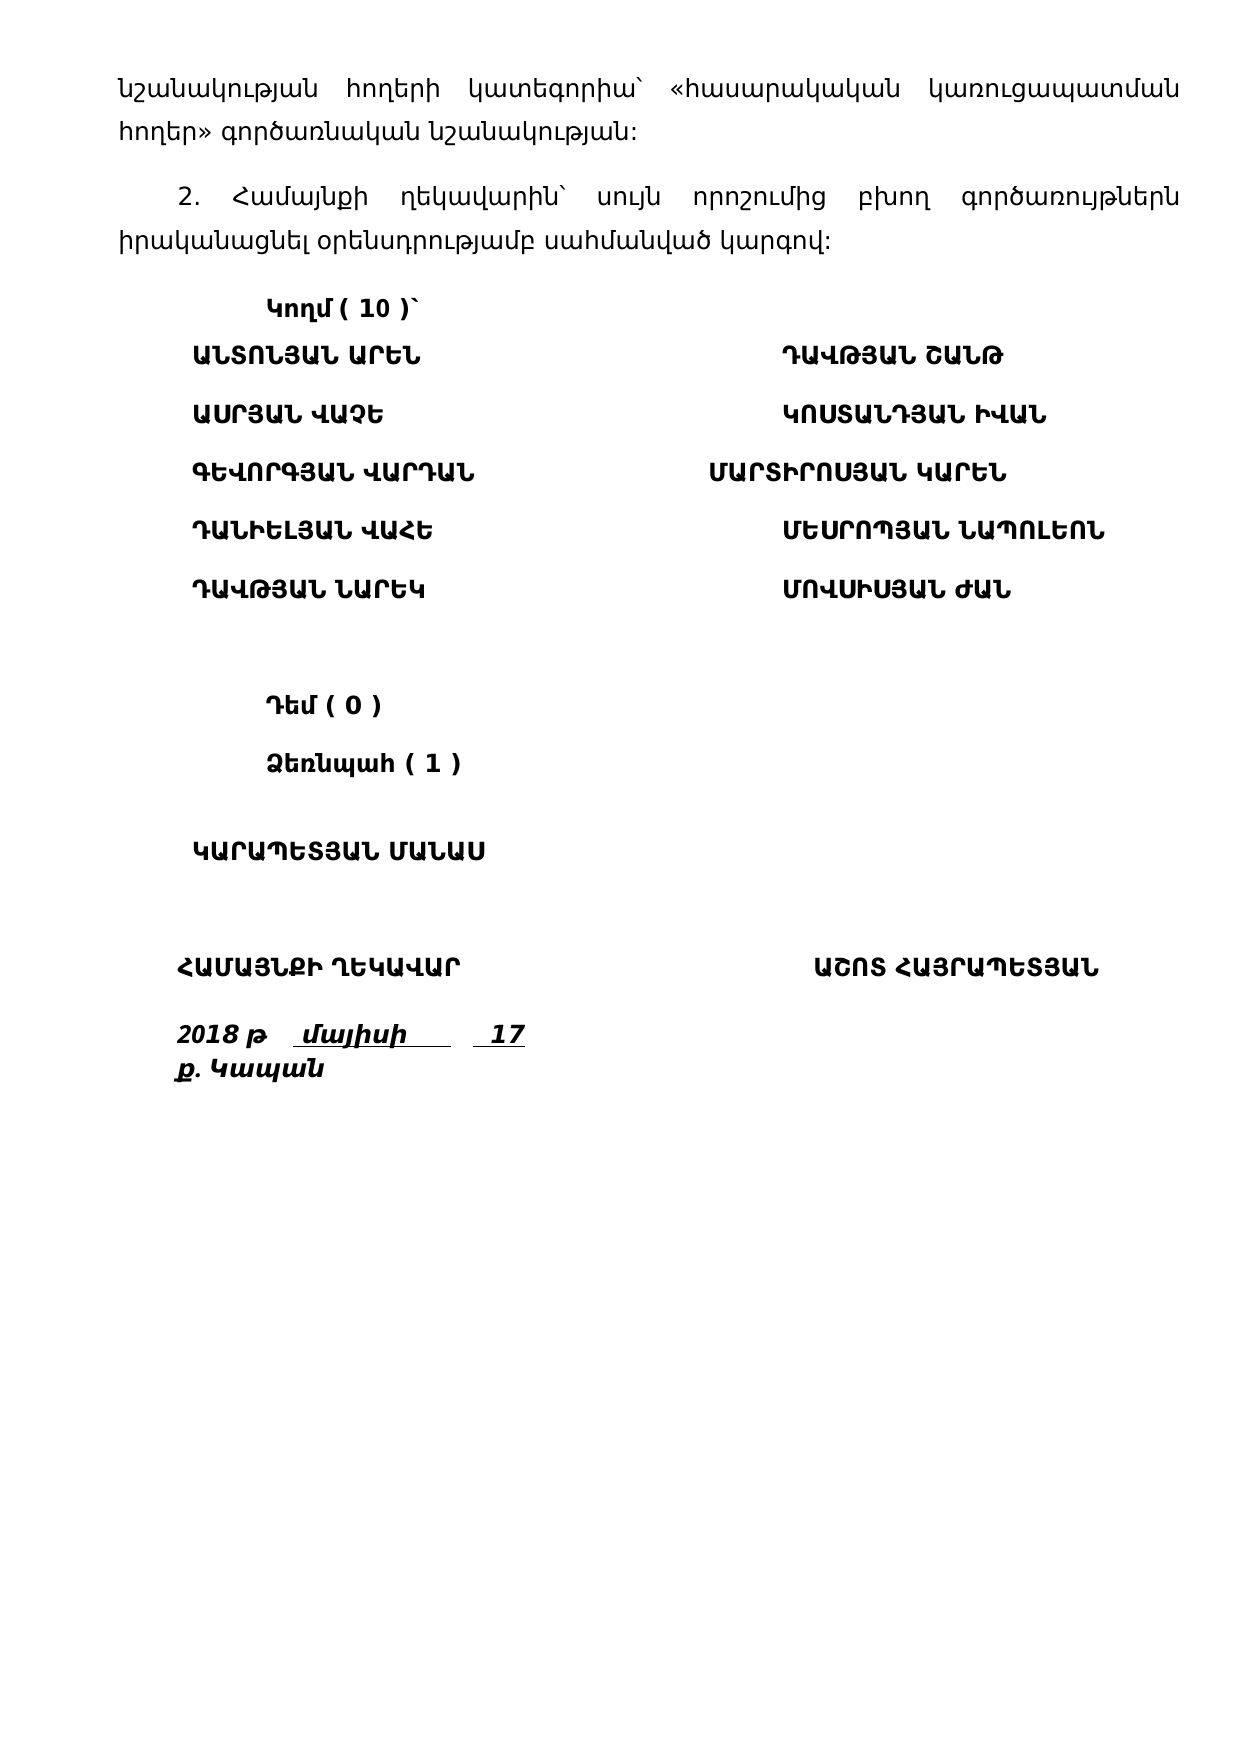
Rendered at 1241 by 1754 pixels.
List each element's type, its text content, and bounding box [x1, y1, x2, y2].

text ԳԵՎՈՐԳՅԱՆ ՎԱՐԴԱՆ ՄԱՐՏԻՐՈՍՅԱՆ ԿԱՐԵՆ [118, 458, 1181, 487]
text ԿԱՐԱՊԵՏՅԱՆ ՄԱՆԱՍ [118, 837, 1181, 866]
text 2. Համայնքի ղեկավարին՝ սույն որոշումից բխող գործառույթներն իրականացնել օրենսդրությամբ սահմանված կարգով: [118, 182, 1181, 255]
text ԴԱՆԻԵԼՅԱՆ ՎԱՀԵ ՄԵՍՐՈՊՅԱՆ ՆԱՊՈԼԵՈՆ [118, 517, 1181, 546]
text Դեմ ( 0 ) [192, 691, 1181, 720]
text ԴԱՎԹՅԱՆ ՆԱՐԵԿ ՄՈՎՍԻՍՅԱՆ ԺԱՆ [118, 575, 1181, 604]
text ՀԱՄԱՅՆՔԻ ՂԵԿԱՎԱՐ ԱՇՈՏ ՀԱՅՐԱՊԵՏՅԱՆ [118, 954, 1181, 983]
text ԱՆՏՈՆՅԱՆ ԱՐԵՆ ԴԱՎԹՅԱՆ ՇԱՆԹ [118, 342, 1181, 371]
text Ձեռնպահ ( 1 ) [192, 749, 1181, 779]
text ԱՍՐՅԱՆ ՎԱՉԵ ԿՈՍՏԱՆԴՅԱՆ ԻՎԱՆ [118, 400, 1181, 429]
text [118, 74, 1181, 147]
text Կողմ ( 10 )` [118, 291, 1181, 324]
text ք. Կապան [118, 1051, 1181, 1085]
text 2018 թ մայիսի 17 [118, 1017, 1181, 1051]
